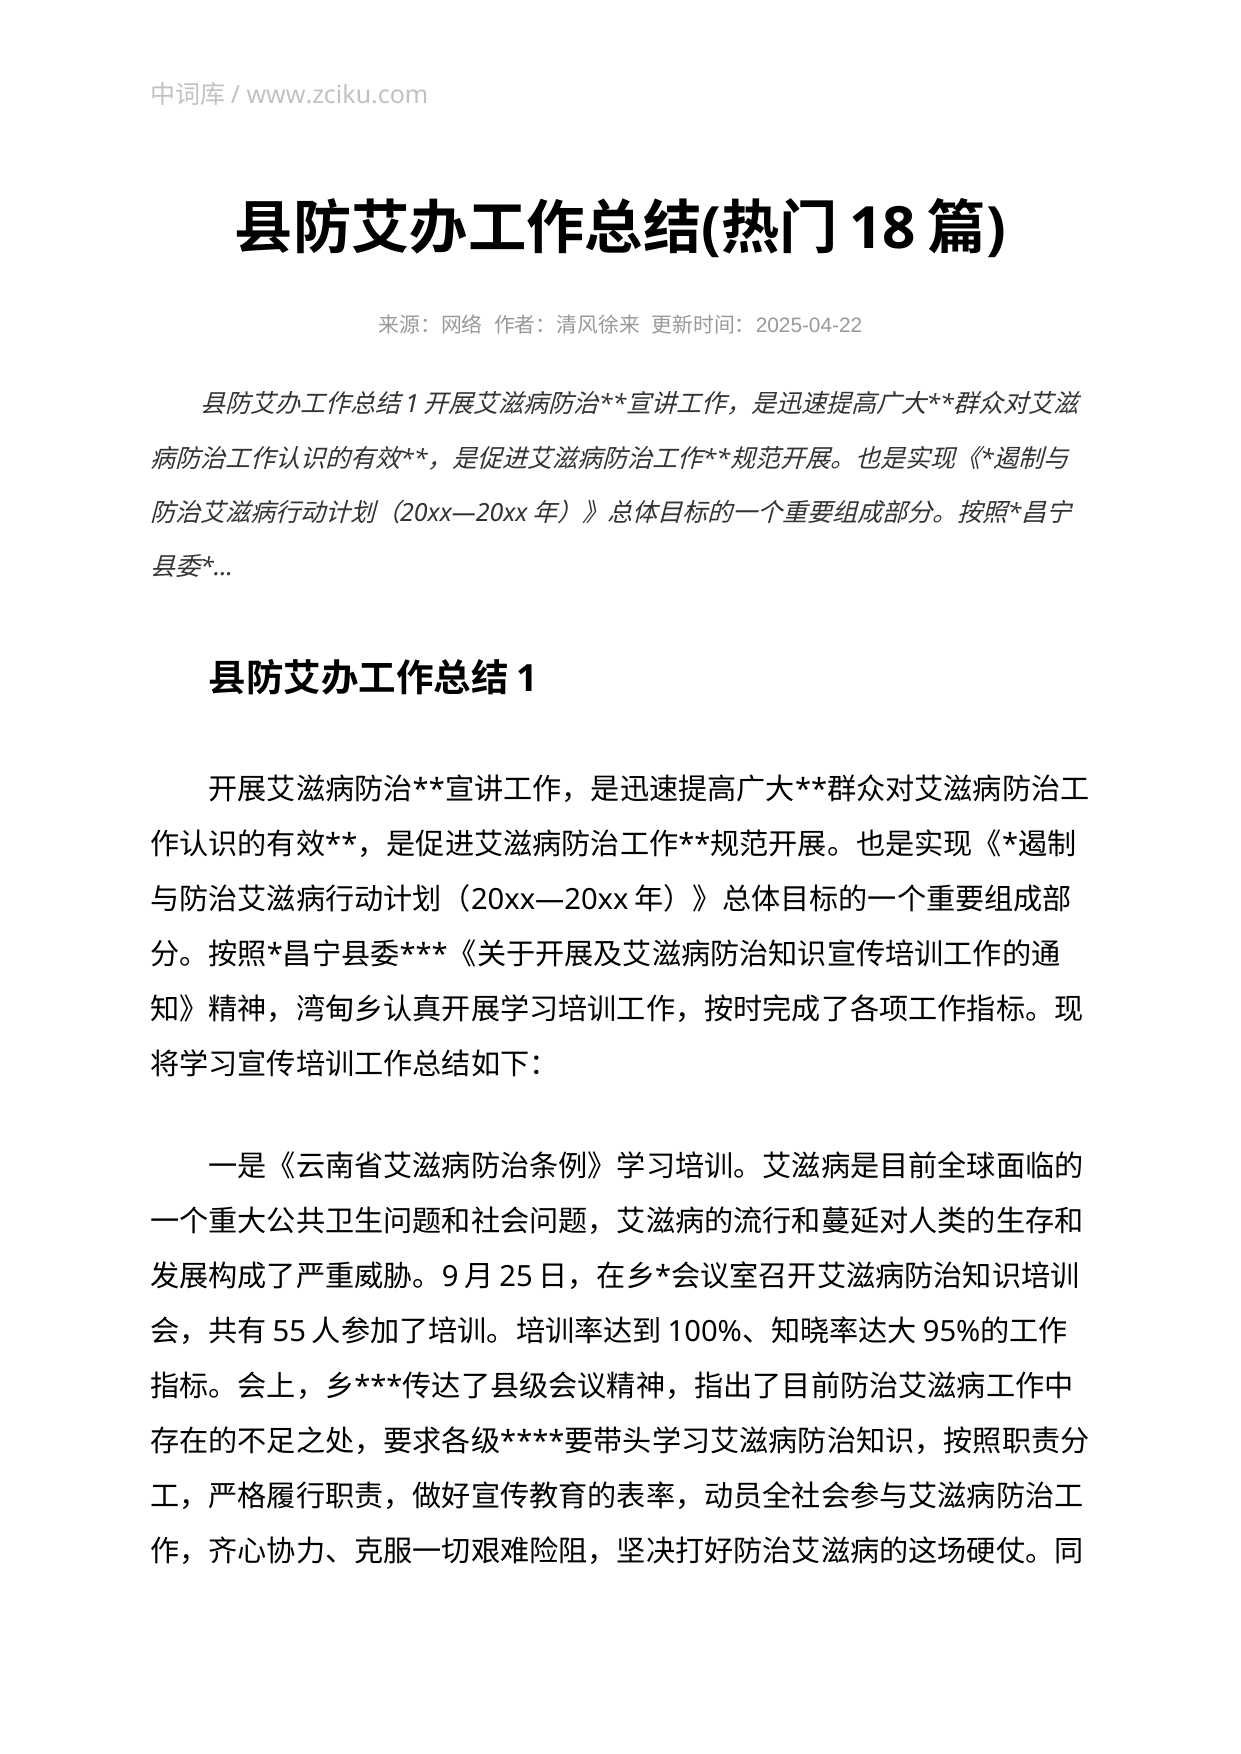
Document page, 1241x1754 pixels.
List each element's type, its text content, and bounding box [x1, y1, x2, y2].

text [150, 1142, 1090, 1569]
text 来源：网络 作者：清风徐来 更新时间：2025-04-22 [150, 313, 1090, 337]
text 开展艾滋病防治**宣讲工作，是迅速提高广大**群众对艾滋病防治工作认识的有效**，是促进艾滋病防治工作**规范开展。也是实现《*遏制与防治艾滋病行动计划（20xx—20xx年）》总体目标的一个重要组成部分。按照*昌宁县委***《关于开展及艾滋病防治知识宣传培训工作的通知》精神，湾甸乡认真开展学习培训工作，按时完成了各项工作指标。现将学习宣传培训工作总结如下： [150, 766, 1090, 1083]
text 县防艾办工作总结1开展艾滋病防治**宣讲工作，是迅速提高广大**群众对艾滋病防治工作认识的有效**，是促进艾滋病防治工作**规范开展。也是实现《*遏制与防治艾滋病行动计划（20xx—20xx年）》总体目标的一个重要组成部分。按照*昌宁县委*... [150, 384, 1090, 583]
text 县防艾办工作总结1 [150, 648, 1090, 703]
subtitle 县防艾办工作总结(热门18篇) [150, 181, 1090, 266]
